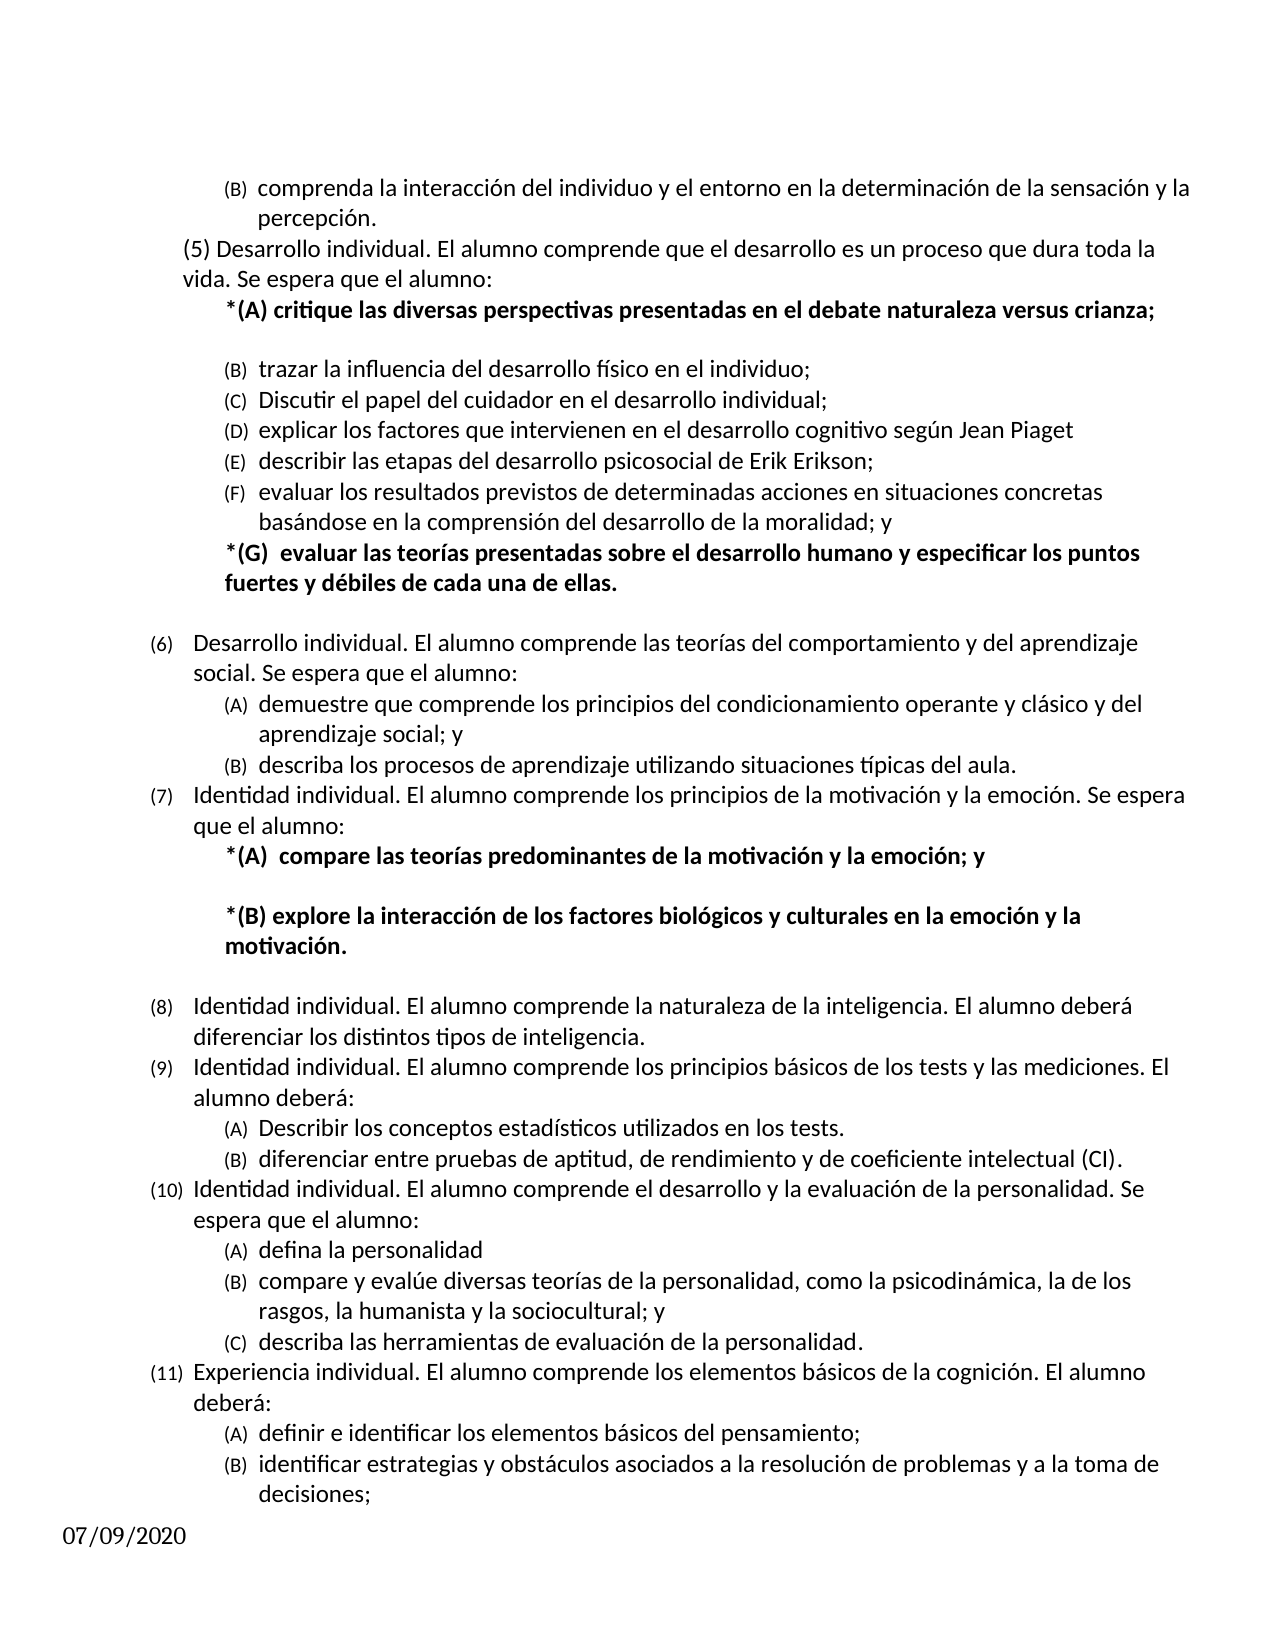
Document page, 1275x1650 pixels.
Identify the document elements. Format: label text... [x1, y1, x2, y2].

list Identidad individual. El alumno comprende los principios de la motivación y la emoción. Se espera que el alumno: [150, 779, 1196, 840]
list explicar los factores que intervienen en el desarrollo cognitivo según Jean Piaget [223, 414, 1196, 445]
text *(A) compare las teorías predominantes de la motivación y la emoción; y [224, 840, 1197, 871]
text *(A) critique las diversas perspectivas presentadas en el debate naturaleza versus crianza; [224, 294, 1197, 324]
list Experiencia individual. El alumno comprende los elementos básicos de la cognición. El alumno deberá: [150, 1356, 1196, 1417]
list definir e identificar los elementos básicos del pensamiento; [223, 1417, 1196, 1448]
list demuestre que comprende los principios del condicionamiento operante y clásico y del aprendizaje social; y [223, 688, 1196, 749]
list evaluar los resultados previstos de determinadas acciones en situaciones concretas basándose en la comprensión del desarrollo de la moralidad; y [223, 476, 1196, 537]
list Discutir el papel del cuidador en el desarrollo individual; [223, 384, 1196, 414]
list Identidad individual. El alumno comprende los principios básicos de los tests y las mediciones. El alumno deberá: [150, 1051, 1196, 1112]
list Describir los conceptos estadísticos utilizados en los tests. [223, 1112, 1196, 1143]
list Desarrollo individual. El alumno comprende las teorías del comportamiento y del aprendizaje social. Se espera que el alumno: [150, 627, 1196, 688]
list Identidad individual. El alumno comprende el desarrollo y la evaluación de la personalidad. Se espera que el alumno: [150, 1173, 1196, 1234]
list Identidad individual. El alumno comprende la naturaleza de la inteligencia. El alumno deberá diferenciar los distintos tipos de inteligencia. [150, 990, 1196, 1051]
text *(G) evaluar las teorías presentadas sobre el desarrollo humano y especificar los puntos fuertes y débiles de cada una de ellas. [224, 537, 1197, 598]
list trazar la influencia del desarrollo físico en el individuo; [223, 353, 1196, 384]
list compare y evalúe diversas teorías de la personalidad, como la psicodinámica, la de los rasgos, la humanista y la sociocultural; y [223, 1265, 1196, 1326]
list defina la personalidad [223, 1234, 1196, 1265]
list describir las etapas del desarrollo psicosocial de Erik Erikson; [223, 445, 1196, 476]
list comprenda la interacción del individuo y el entorno en la determinación de la sensación y la percepción. [223, 172, 1196, 233]
text *(B) explore la interacción de los factores biológicos y culturales en la emoción y la motivación. [224, 900, 1197, 961]
list diferenciar entre pruebas de aptitud, de rendimiento y de coeficiente intelectual (CI). [223, 1143, 1196, 1173]
list identificar estrategias y obstáculos asociados a la resolución de problemas y a la toma de decisiones; [223, 1448, 1196, 1509]
list describa los procesos de aprendizaje utilizando situaciones típicas del aula. [223, 749, 1196, 779]
text (5) Desarrollo individual. El alumno comprende que el desarrollo es un proceso que dura toda la vida. Se espera que el alumno: [183, 233, 1196, 294]
list describa las herramientas de evaluación de la personalidad. [223, 1326, 1196, 1356]
